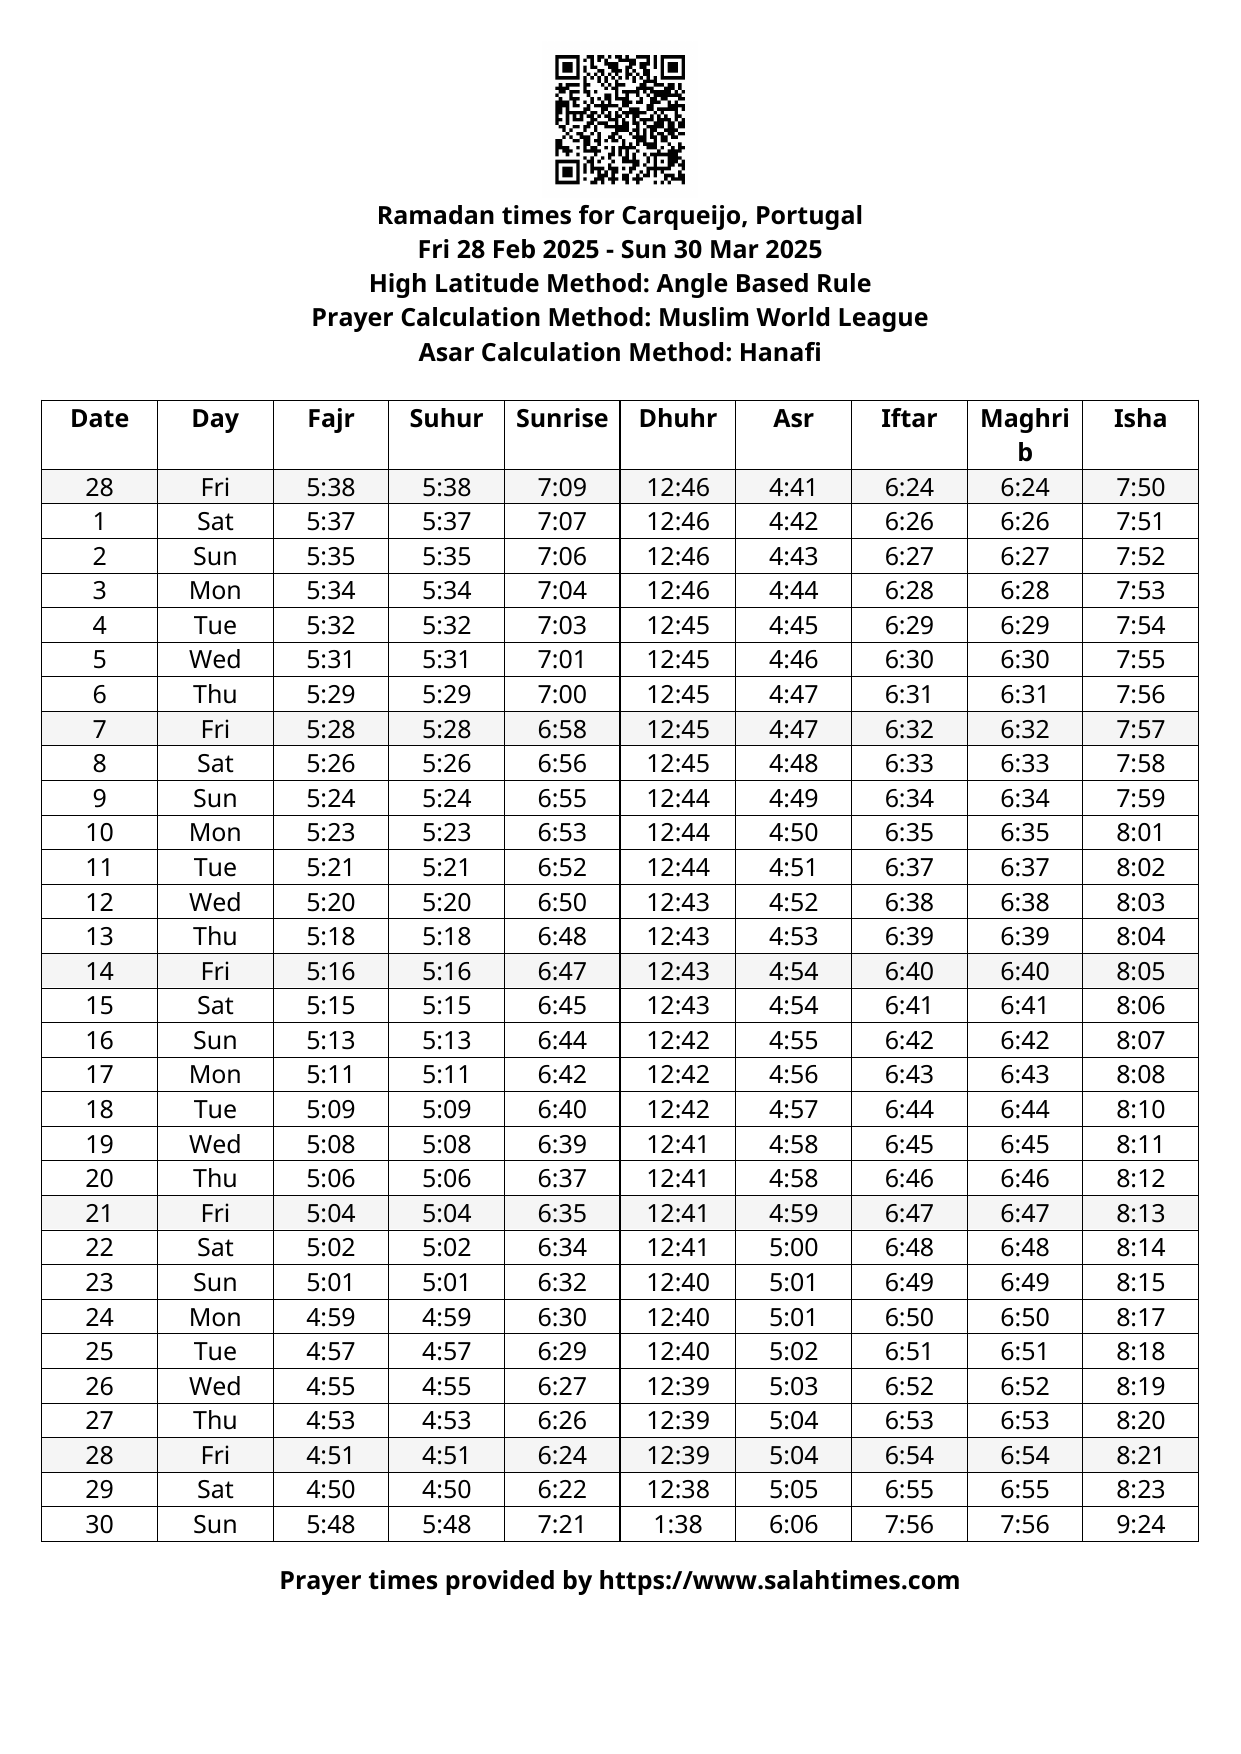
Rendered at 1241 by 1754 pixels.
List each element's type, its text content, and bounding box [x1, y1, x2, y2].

table_cell 7:52 [1083, 539, 1198, 572]
table_cell 6:56 [505, 746, 619, 780]
table_cell Tue [158, 608, 273, 642]
table_cell 7:56 [1083, 677, 1198, 711]
table_cell 6:22 [505, 1473, 619, 1506]
table_cell 4:53 [736, 919, 851, 953]
table_cell 6:29 [852, 608, 967, 642]
table_cell 6:52 [505, 850, 619, 884]
table_cell 4:51 [736, 850, 851, 884]
table_cell 12:40 [621, 1300, 735, 1333]
table_cell 5:31 [274, 643, 388, 676]
table_cell 6:37 [505, 1161, 619, 1195]
table_cell 12:42 [621, 1058, 735, 1091]
table_cell 6:27 [968, 539, 1082, 572]
table_cell 8:03 [1083, 885, 1198, 918]
table_cell 6:34 [968, 781, 1082, 814]
table_cell 5:28 [274, 712, 388, 745]
table_cell 4:53 [274, 1404, 388, 1437]
table_header Asr [736, 401, 851, 469]
table_cell Mon [158, 816, 273, 849]
table_cell 1:38 [621, 1507, 735, 1541]
table_cell 7:04 [505, 574, 619, 607]
table_cell 8:06 [1083, 989, 1198, 1022]
table_cell 3 [42, 574, 157, 607]
table_header Fajr [274, 401, 388, 469]
table_cell 5:18 [274, 919, 388, 953]
table_cell 5:35 [274, 539, 388, 572]
table_cell 13 [42, 919, 157, 953]
table_cell 5:24 [389, 781, 504, 814]
table_cell Tue [158, 850, 273, 884]
table_cell 6:30 [968, 643, 1082, 676]
table_cell 7:56 [968, 1507, 1082, 1541]
table_cell Sat [158, 746, 273, 780]
table_cell 6:41 [968, 989, 1082, 1022]
table_cell 5:04 [736, 1404, 851, 1437]
table_cell 5:11 [274, 1058, 388, 1091]
table_cell 24 [42, 1300, 157, 1333]
table_header Day [158, 401, 273, 469]
table_cell 6:28 [968, 574, 1082, 607]
table_cell 6:29 [505, 1334, 619, 1368]
table_cell 6:44 [505, 1023, 619, 1057]
table_cell 6:39 [852, 919, 967, 953]
table_cell 5:48 [274, 1507, 388, 1541]
table_cell 7:55 [1083, 643, 1198, 676]
table_cell 4:57 [274, 1334, 388, 1368]
table_cell 8:12 [1083, 1161, 1198, 1195]
table_cell 4:58 [736, 1127, 851, 1160]
table_cell 5:34 [389, 574, 504, 607]
table_cell 6:26 [505, 1404, 619, 1437]
table_cell 5:16 [389, 954, 504, 987]
table_cell 12:39 [621, 1438, 735, 1472]
table_cell 29 [42, 1473, 157, 1506]
table_cell 7:59 [1083, 781, 1198, 814]
table_cell 6:30 [505, 1300, 619, 1333]
table_cell 6:37 [968, 850, 1082, 884]
table_cell 12:44 [621, 850, 735, 884]
table_cell 9:24 [1083, 1507, 1198, 1541]
table_cell 5:04 [389, 1196, 504, 1229]
table_header Sunrise [505, 401, 619, 469]
table_cell Fri [158, 954, 273, 987]
table_cell Sun [158, 781, 273, 814]
table_cell 8:13 [1083, 1196, 1198, 1229]
table_cell 5:09 [389, 1092, 504, 1126]
table_cell 6:34 [505, 1231, 619, 1264]
table_cell 5:05 [736, 1473, 851, 1506]
table_cell 5:26 [274, 746, 388, 780]
picture [542, 41, 699, 198]
table_cell Sat [158, 1231, 273, 1264]
table_cell 6:53 [505, 816, 619, 849]
table_cell 21 [42, 1196, 157, 1229]
table_cell 5:23 [389, 816, 504, 849]
table_cell 9 [42, 781, 157, 814]
table_cell 5:23 [274, 816, 388, 849]
table_cell 12:46 [621, 504, 735, 538]
table_cell 6:35 [505, 1196, 619, 1229]
table_cell 6:55 [505, 781, 619, 814]
table_cell 4:42 [736, 504, 851, 538]
table_cell 5:16 [274, 954, 388, 987]
table_cell 12:38 [621, 1473, 735, 1506]
table_cell 12:46 [621, 470, 735, 503]
table_cell 12:45 [621, 712, 735, 745]
table_cell 6:47 [852, 1196, 967, 1229]
table_cell 7 [42, 712, 157, 745]
table_cell 5:01 [274, 1265, 388, 1299]
table_cell 4:55 [389, 1369, 504, 1402]
table_cell 6:24 [852, 470, 967, 503]
table_cell 4:50 [736, 816, 851, 849]
table_cell 4:52 [736, 885, 851, 918]
table_cell 23 [42, 1265, 157, 1299]
text Asar Calculation Method: Hanafi [42, 334, 1198, 368]
table_cell 5:08 [389, 1127, 504, 1160]
table_cell 8:21 [1083, 1438, 1198, 1472]
table_cell 8:20 [1083, 1404, 1198, 1437]
table_cell 6:45 [852, 1127, 967, 1160]
table_cell 5:37 [274, 504, 388, 538]
table_cell 5:01 [736, 1265, 851, 1299]
table_cell 4:59 [389, 1300, 504, 1333]
table_cell 8:18 [1083, 1334, 1198, 1368]
table_cell 6:50 [852, 1300, 967, 1333]
table_cell 12 [42, 885, 157, 918]
table_cell 7:51 [1083, 504, 1198, 538]
table_cell 5:21 [389, 850, 504, 884]
table_cell 4:49 [736, 781, 851, 814]
table_cell 6:51 [968, 1334, 1082, 1368]
table_cell 6:42 [505, 1058, 619, 1091]
table_cell 5:04 [736, 1438, 851, 1472]
table_cell 7:21 [505, 1507, 619, 1541]
table_cell 12:45 [621, 643, 735, 676]
table_cell 7:07 [505, 504, 619, 538]
table_cell 6:33 [852, 746, 967, 780]
table_cell 4 [42, 608, 157, 642]
table_cell Fri [158, 1196, 273, 1229]
table_cell 2 [42, 539, 157, 572]
table_cell Sat [158, 989, 273, 1022]
table_cell Sun [158, 1023, 273, 1057]
table_cell 4:48 [736, 746, 851, 780]
table_cell 5:35 [389, 539, 504, 572]
table_cell 6:50 [968, 1300, 1082, 1333]
table_cell 6:30 [852, 643, 967, 676]
table_cell 5:02 [274, 1231, 388, 1264]
table_cell 6:52 [852, 1369, 967, 1402]
table_cell 6:46 [852, 1161, 967, 1195]
table_cell 6:44 [852, 1092, 967, 1126]
table_cell 4:54 [736, 954, 851, 987]
table_cell 5:32 [274, 608, 388, 642]
table_cell 6:35 [968, 816, 1082, 849]
table_cell 12:39 [621, 1404, 735, 1437]
table_cell 6:35 [852, 816, 967, 849]
table_cell 12:43 [621, 919, 735, 953]
table_cell 8:14 [1083, 1231, 1198, 1264]
table_cell 6:53 [852, 1404, 967, 1437]
table_cell 7:53 [1083, 574, 1198, 607]
table_cell Thu [158, 1404, 273, 1437]
table_cell 7:58 [1083, 746, 1198, 780]
table_cell Fri [158, 470, 273, 503]
table_cell 17 [42, 1058, 157, 1091]
table_cell 6:32 [968, 712, 1082, 745]
table_cell 5:18 [389, 919, 504, 953]
table_cell 5:06 [389, 1161, 504, 1195]
table_header Maghrib [968, 401, 1082, 469]
table_cell 5:48 [389, 1507, 504, 1541]
table_cell 7:57 [1083, 712, 1198, 745]
table_cell 12:43 [621, 954, 735, 987]
table_cell 5:20 [389, 885, 504, 918]
table_cell Sat [158, 1473, 273, 1506]
table_cell Sun [158, 539, 273, 572]
table_cell 5:00 [736, 1231, 851, 1264]
table_cell 5:38 [389, 470, 504, 503]
table_cell 18 [42, 1092, 157, 1126]
table_cell Sun [158, 1507, 273, 1541]
table_cell 8:04 [1083, 919, 1198, 953]
table_cell 12:41 [621, 1196, 735, 1229]
table_cell 8:07 [1083, 1023, 1198, 1057]
table_cell 12:42 [621, 1092, 735, 1126]
table_cell 28 [42, 470, 157, 503]
table_cell 6:32 [852, 712, 967, 745]
table_cell 6:54 [852, 1438, 967, 1472]
table_cell 4:57 [736, 1092, 851, 1126]
table_cell 6 [42, 677, 157, 711]
table_cell 8:11 [1083, 1127, 1198, 1160]
table_cell 12:45 [621, 677, 735, 711]
table_cell 12:44 [621, 816, 735, 849]
table_cell 5 [42, 643, 157, 676]
table_cell Sat [158, 504, 273, 538]
table_cell 6:54 [968, 1438, 1082, 1472]
table_cell 6:53 [968, 1404, 1082, 1437]
table_cell 5:15 [389, 989, 504, 1022]
table_cell 12:43 [621, 885, 735, 918]
table_cell Fri [158, 1438, 273, 1472]
table_cell 12:42 [621, 1023, 735, 1057]
table_cell Thu [158, 677, 273, 711]
table_cell 4:58 [736, 1161, 851, 1195]
table_cell 4:50 [274, 1473, 388, 1506]
table_cell 4:46 [736, 643, 851, 676]
table_cell 12:43 [621, 989, 735, 1022]
table_cell 28 [42, 1438, 157, 1472]
table_cell 4:47 [736, 677, 851, 711]
table_cell Fri [158, 712, 273, 745]
table_cell 6:38 [968, 885, 1082, 918]
table_cell Thu [158, 1161, 273, 1195]
table_cell 4:47 [736, 712, 851, 745]
table_cell 12:39 [621, 1369, 735, 1402]
table_cell 6:28 [852, 574, 967, 607]
table_cell 5:34 [274, 574, 388, 607]
table_cell 6:45 [505, 989, 619, 1022]
table_cell 5:03 [736, 1369, 851, 1402]
table_cell 5:29 [274, 677, 388, 711]
table_cell 5:01 [389, 1265, 504, 1299]
table_cell 6:47 [505, 954, 619, 987]
table_cell 6:43 [968, 1058, 1082, 1091]
table_cell 25 [42, 1334, 157, 1368]
table_cell 7:03 [505, 608, 619, 642]
table_cell 12:41 [621, 1161, 735, 1195]
table_cell 4:59 [274, 1300, 388, 1333]
table_cell 8:01 [1083, 816, 1198, 849]
table_cell 7:09 [505, 470, 619, 503]
table_cell 6:39 [505, 1127, 619, 1160]
table_cell 4:50 [389, 1473, 504, 1506]
table_cell 7:50 [1083, 470, 1198, 503]
table_cell 12:46 [621, 539, 735, 572]
table_cell 4:55 [274, 1369, 388, 1402]
table_cell 6:37 [852, 850, 967, 884]
table_cell 6:41 [852, 989, 967, 1022]
table_cell 6:39 [968, 919, 1082, 953]
table_cell 6:51 [852, 1334, 967, 1368]
table_cell 6:29 [968, 608, 1082, 642]
table_cell 12:44 [621, 781, 735, 814]
table_header Dhuhr [621, 401, 735, 469]
table_cell 5:38 [274, 470, 388, 503]
table_cell 22 [42, 1231, 157, 1264]
table_cell 5:21 [274, 850, 388, 884]
table_cell 6:52 [968, 1369, 1082, 1402]
table_cell 4:45 [736, 608, 851, 642]
table_cell 20 [42, 1161, 157, 1195]
table_cell 11 [42, 850, 157, 884]
table_cell 4:43 [736, 539, 851, 572]
table_cell 12:45 [621, 746, 735, 780]
table_cell 7:01 [505, 643, 619, 676]
table_cell 6:40 [505, 1092, 619, 1126]
table_cell 5:15 [274, 989, 388, 1022]
table_cell 14 [42, 954, 157, 987]
table_cell 8:19 [1083, 1369, 1198, 1402]
table_cell 6:48 [505, 919, 619, 953]
table_cell 6:24 [505, 1438, 619, 1472]
table_cell 6:42 [852, 1023, 967, 1057]
table_cell 6:47 [968, 1196, 1082, 1229]
table_cell 5:06 [274, 1161, 388, 1195]
table_cell Mon [158, 574, 273, 607]
text Prayer times provided by https://www.salahtimes.com [42, 1563, 1198, 1597]
table_header Suhur [389, 401, 504, 469]
table_cell 5:28 [389, 712, 504, 745]
table_cell 5:20 [274, 885, 388, 918]
table_cell 6:31 [852, 677, 967, 711]
table_cell Sun [158, 1265, 273, 1299]
table_cell 6:26 [968, 504, 1082, 538]
table_cell 6:43 [852, 1058, 967, 1091]
table_cell 4:55 [736, 1023, 851, 1057]
text Fri 28 Feb 2025 - Sun 30 Mar 2025 [42, 232, 1198, 266]
table_cell 6:45 [968, 1127, 1082, 1160]
table_cell 8:05 [1083, 954, 1198, 987]
table_cell 5:04 [274, 1196, 388, 1229]
table_cell 6:27 [505, 1369, 619, 1402]
table_cell 30 [42, 1507, 157, 1541]
table_cell 12:41 [621, 1231, 735, 1264]
table_cell Wed [158, 1369, 273, 1402]
table_cell 6:48 [852, 1231, 967, 1264]
table_header Isha [1083, 401, 1198, 469]
table_cell 4:51 [274, 1438, 388, 1472]
text High Latitude Method: Angle Based Rule [42, 266, 1198, 300]
table_cell 5:09 [274, 1092, 388, 1126]
table_cell 5:31 [389, 643, 504, 676]
table_cell 8:17 [1083, 1300, 1198, 1333]
table_cell Mon [158, 1300, 273, 1333]
table_cell 8:15 [1083, 1265, 1198, 1299]
table_cell 6:32 [505, 1265, 619, 1299]
table_cell 6:48 [968, 1231, 1082, 1264]
table_cell 6:40 [852, 954, 967, 987]
table_cell Tue [158, 1334, 273, 1368]
text Ramadan times for Carqueijo, Portugal [42, 198, 1198, 232]
table_cell 15 [42, 989, 157, 1022]
table_cell 6:50 [505, 885, 619, 918]
table_cell 4:54 [736, 989, 851, 1022]
table_cell 7:56 [852, 1507, 967, 1541]
table_cell 12:40 [621, 1265, 735, 1299]
table_cell 6:34 [852, 781, 967, 814]
table_cell 5:11 [389, 1058, 504, 1091]
table_cell 26 [42, 1369, 157, 1402]
table_cell 6:42 [968, 1023, 1082, 1057]
table_cell 6:24 [968, 470, 1082, 503]
text Prayer Calculation Method: Muslim World League [42, 300, 1198, 334]
table_cell 6:40 [968, 954, 1082, 987]
table_cell 4:59 [736, 1196, 851, 1229]
table_cell Wed [158, 1127, 273, 1160]
table_cell 6:44 [968, 1092, 1082, 1126]
table_cell 6:31 [968, 677, 1082, 711]
table_cell 1 [42, 504, 157, 538]
table_cell 8 [42, 746, 157, 780]
table_cell Wed [158, 643, 273, 676]
table_header Date [42, 401, 157, 469]
table_cell 7:00 [505, 677, 619, 711]
table_cell 7:54 [1083, 608, 1198, 642]
table_cell Thu [158, 919, 273, 953]
table_cell 6:49 [852, 1265, 967, 1299]
table_cell 6:55 [852, 1473, 967, 1506]
table_cell 6:49 [968, 1265, 1082, 1299]
table_cell 8:08 [1083, 1058, 1198, 1091]
table_cell 5:13 [274, 1023, 388, 1057]
table_cell 7:06 [505, 539, 619, 572]
table_cell 16 [42, 1023, 157, 1057]
table_cell 6:33 [968, 746, 1082, 780]
table_cell 8:23 [1083, 1473, 1198, 1506]
table_cell 4:57 [389, 1334, 504, 1368]
table_cell Wed [158, 885, 273, 918]
table_cell 6:27 [852, 539, 967, 572]
table_cell 12:45 [621, 608, 735, 642]
table_cell 5:32 [389, 608, 504, 642]
table_cell 6:38 [852, 885, 967, 918]
table_cell 5:13 [389, 1023, 504, 1057]
table_cell 8:02 [1083, 850, 1198, 884]
table_cell 5:02 [736, 1334, 851, 1368]
table_cell 5:37 [389, 504, 504, 538]
table_cell 10 [42, 816, 157, 849]
table_cell 5:02 [389, 1231, 504, 1264]
table_cell 12:40 [621, 1334, 735, 1368]
table_cell 4:56 [736, 1058, 851, 1091]
table_cell 8:10 [1083, 1092, 1198, 1126]
table_cell 12:41 [621, 1127, 735, 1160]
table_cell Tue [158, 1092, 273, 1126]
table_cell 4:44 [736, 574, 851, 607]
table_cell 6:55 [968, 1473, 1082, 1506]
table_cell 5:24 [274, 781, 388, 814]
table_cell 19 [42, 1127, 157, 1160]
table_cell 12:46 [621, 574, 735, 607]
table_cell 6:26 [852, 504, 967, 538]
table_cell 5:26 [389, 746, 504, 780]
table_cell 6:46 [968, 1161, 1082, 1195]
table_cell Mon [158, 1058, 273, 1091]
table_header Iftar [852, 401, 967, 469]
table_cell 5:01 [736, 1300, 851, 1333]
table_cell 5:29 [389, 677, 504, 711]
table_cell 6:58 [505, 712, 619, 745]
table_cell 5:08 [274, 1127, 388, 1160]
table_cell 4:41 [736, 470, 851, 503]
table_cell 4:53 [389, 1404, 504, 1437]
table_cell 27 [42, 1404, 157, 1437]
table_cell 6:06 [736, 1507, 851, 1541]
table_cell 4:51 [389, 1438, 504, 1472]
